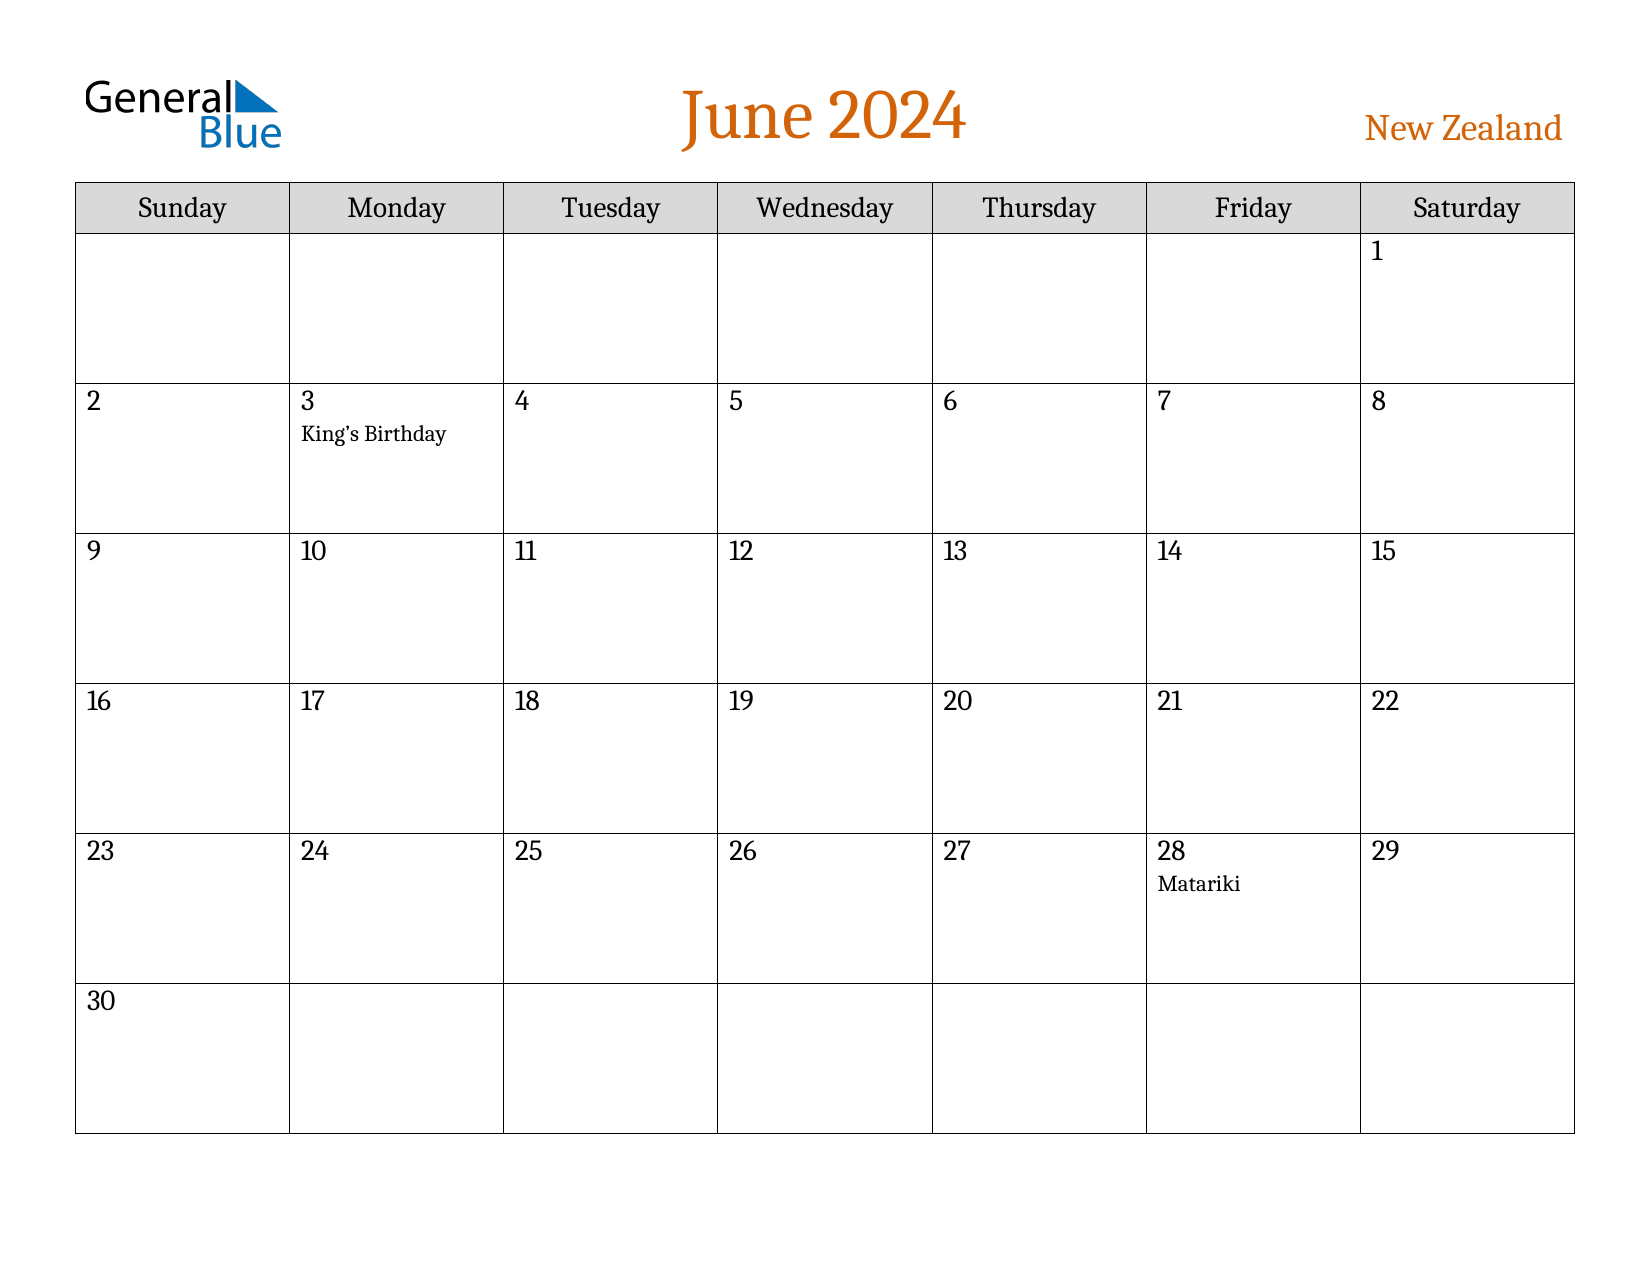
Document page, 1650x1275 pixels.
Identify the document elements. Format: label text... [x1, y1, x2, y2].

table_cell [718, 1020, 932, 1133]
table_cell [504, 420, 717, 533]
table_cell 15 [1361, 534, 1574, 570]
table_cell [1147, 420, 1360, 533]
table_cell 21 [1147, 684, 1360, 720]
table_cell 9 [76, 534, 289, 570]
table_cell [718, 570, 932, 683]
table_cell Wednesday [718, 183, 932, 233]
table_cell [1147, 234, 1360, 270]
table_cell 25 [504, 834, 717, 870]
table_cell [1361, 1020, 1574, 1133]
table_cell [504, 570, 717, 683]
table_cell [76, 570, 289, 683]
table_cell 23 [76, 834, 289, 870]
table_cell [718, 234, 932, 270]
table_cell 2 [76, 384, 289, 420]
table_cell [504, 984, 717, 1020]
table_cell Friday [1147, 183, 1360, 233]
table_cell 27 [933, 834, 1146, 870]
table_cell [1147, 570, 1360, 683]
table_cell [933, 1020, 1146, 1133]
table_cell [933, 720, 1146, 833]
table_cell Thursday [933, 183, 1146, 233]
table_header New Zealand [1146, 75, 1574, 182]
table_cell [290, 234, 503, 270]
table_cell Matariki [1147, 870, 1360, 983]
table_cell 14 [1147, 534, 1360, 570]
table_cell 5 [718, 384, 932, 420]
table_cell [504, 270, 717, 383]
table_cell 20 [933, 684, 1146, 720]
table_cell 10 [290, 534, 503, 570]
table_header [76, 75, 503, 182]
table_cell [718, 870, 932, 983]
table_cell 7 [1147, 384, 1360, 420]
table_cell 16 [76, 684, 289, 720]
table_cell [1361, 984, 1574, 1020]
table_cell [1147, 720, 1360, 833]
table_cell 24 [290, 834, 503, 870]
table_cell [718, 270, 932, 383]
table_cell 22 [1361, 684, 1574, 720]
table_cell [933, 270, 1146, 383]
table_cell [718, 420, 932, 533]
table_cell [290, 570, 503, 683]
table_cell [290, 720, 503, 833]
table_cell 18 [504, 684, 717, 720]
table_cell [933, 984, 1146, 1020]
table_cell King’s Birthday [290, 420, 503, 533]
table_cell [290, 270, 503, 383]
table_cell Saturday [1361, 183, 1574, 233]
table_cell 4 [504, 384, 717, 420]
table_cell [718, 984, 932, 1020]
table_cell [1361, 870, 1574, 983]
table_cell [76, 234, 289, 270]
table_cell [504, 870, 717, 983]
table_cell [504, 234, 717, 270]
table_cell 17 [290, 684, 503, 720]
picture [86, 80, 281, 148]
table_cell [290, 1020, 503, 1133]
table_cell [718, 720, 932, 833]
table_cell [290, 870, 503, 983]
table_cell 3 [290, 384, 503, 420]
table_cell [933, 870, 1146, 983]
table_cell 6 [933, 384, 1146, 420]
table_cell [1361, 720, 1574, 833]
table_cell [1147, 984, 1360, 1020]
table_cell [76, 1020, 289, 1133]
table_cell [1147, 1020, 1360, 1133]
table_cell 29 [1361, 834, 1574, 870]
table_cell [76, 270, 289, 383]
table_cell [1147, 270, 1360, 383]
table_cell [504, 1020, 717, 1133]
table_cell Monday [290, 183, 503, 233]
table_cell 12 [718, 534, 932, 570]
table_cell Tuesday [504, 183, 717, 233]
table_cell [933, 420, 1146, 533]
table_cell [76, 720, 289, 833]
table_cell [504, 720, 717, 833]
table_cell 11 [504, 534, 717, 570]
table_cell [933, 234, 1146, 270]
table_cell [1361, 270, 1574, 383]
table_cell 26 [718, 834, 932, 870]
table_cell [1361, 570, 1574, 683]
table_cell 13 [933, 534, 1146, 570]
table_header June 2024 [504, 75, 1146, 182]
table_cell 30 [76, 984, 289, 1020]
table_cell [76, 420, 289, 533]
table_cell 1 [1361, 234, 1574, 270]
table_cell [290, 984, 503, 1020]
table_cell 28 [1147, 834, 1360, 870]
table_cell [933, 570, 1146, 683]
table_cell 8 [1361, 384, 1574, 420]
table_cell [1361, 420, 1574, 533]
table_cell Sunday [76, 183, 289, 233]
table_cell [76, 870, 289, 983]
table_cell 19 [718, 684, 932, 720]
